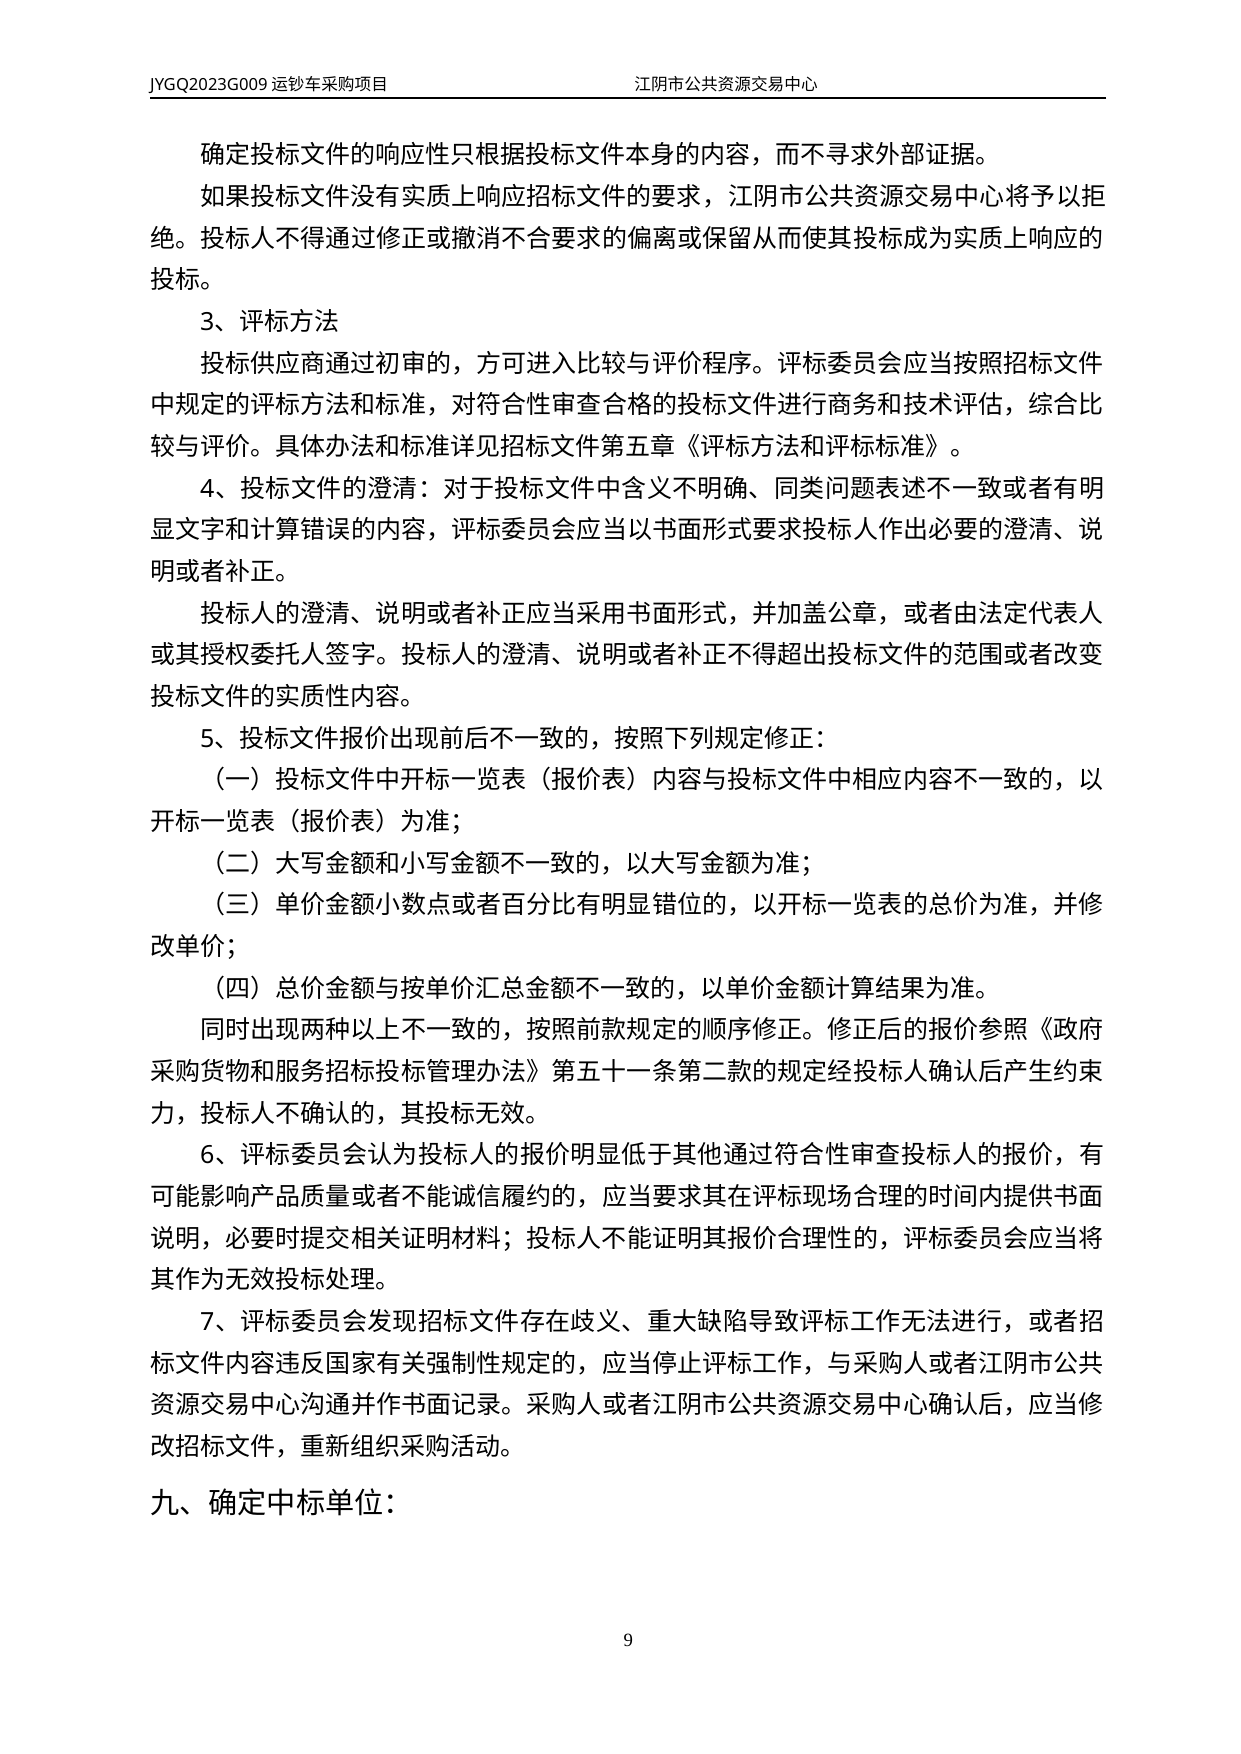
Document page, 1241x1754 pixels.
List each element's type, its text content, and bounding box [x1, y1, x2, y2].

text （四）总价金额与按单价汇总金额不一致的，以单价金额计算结果为准。 [150, 964, 1106, 1006]
text 7、评标委员会发现招标文件存在歧义、重大缺陷导致评标工作无法进行，或者招标文件内容违反国家有关强制性规定的，应当停止评标工作，与采购人或者江阴市公共资源交易中心沟通并作书面记录。采购人或者江阴市公共资源交易中心确认后，应当修改招标文件，重新组织采购活动。 [150, 1297, 1106, 1464]
text 投标人的澄清、说明或者补正应当采用书面形式，并加盖公章，或者由法定代表人或其授权委托人签字。投标人的澄清、说明或者补正不得超出投标文件的范围或者改变投标文件的实质性内容。 [150, 589, 1106, 714]
text 3、评标方法 [150, 297, 1106, 339]
text 确定投标文件的响应性只根据投标文件本身的内容，而不寻求外部证据。 [150, 131, 1106, 172]
text 九、确定中标单位： [150, 1464, 1106, 1526]
text 5、投标文件报价出现前后不一致的，按照下列规定修正： [150, 714, 1106, 756]
text 6、评标委员会认为投标人的报价明显低于其他通过符合性审查投标人的报价，有可能影响产品质量或者不能诚信履约的，应当要求其在评标现场合理的时间内提供书面说明，必要时提交相关证明材料；投标人不能证明其报价合理性的，评标委员会应当将其作为无效投标处理。 [150, 1131, 1106, 1297]
text （一）投标文件中开标一览表（报价表）内容与投标文件中相应内容不一致的，以开标一览表（报价表）为准； [150, 756, 1106, 839]
text 4、投标文件的澄清：对于投标文件中含义不明确、同类问题表述不一致或者有明显文字和计算错误的内容，评标委员会应当以书面形式要求投标人作出必要的澄清、说明或者补正。 [150, 464, 1106, 589]
text （二）大写金额和小写金额不一致的，以大写金额为准； [150, 839, 1106, 881]
text 同时出现两种以上不一致的，按照前款规定的顺序修正。修正后的报价参照《政府采购货物和服务招标投标管理办法》第五十一条第二款的规定经投标人确认后产生约束力，投标人不确认的，其投标无效。 [150, 1006, 1106, 1131]
text 如果投标文件没有实质上响应招标文件的要求，江阴市公共资源交易中心将予以拒绝。投标人不得通过修正或撤消不合要求的偏离或保留从而使其投标成为实质上响应的投标。 [150, 172, 1106, 297]
text 投标供应商通过初审的，方可进入比较与评价程序。评标委员会应当按照招标文件中规定的评标方法和标准，对符合性审查合格的投标文件进行商务和技术评估，综合比较与评价。具体办法和标准详见招标文件第五章《评标方法和评标标准》。 [150, 339, 1106, 464]
text （三）单价金额小数点或者百分比有明显错位的，以开标一览表的总价为准，并修改单价； [150, 881, 1106, 964]
